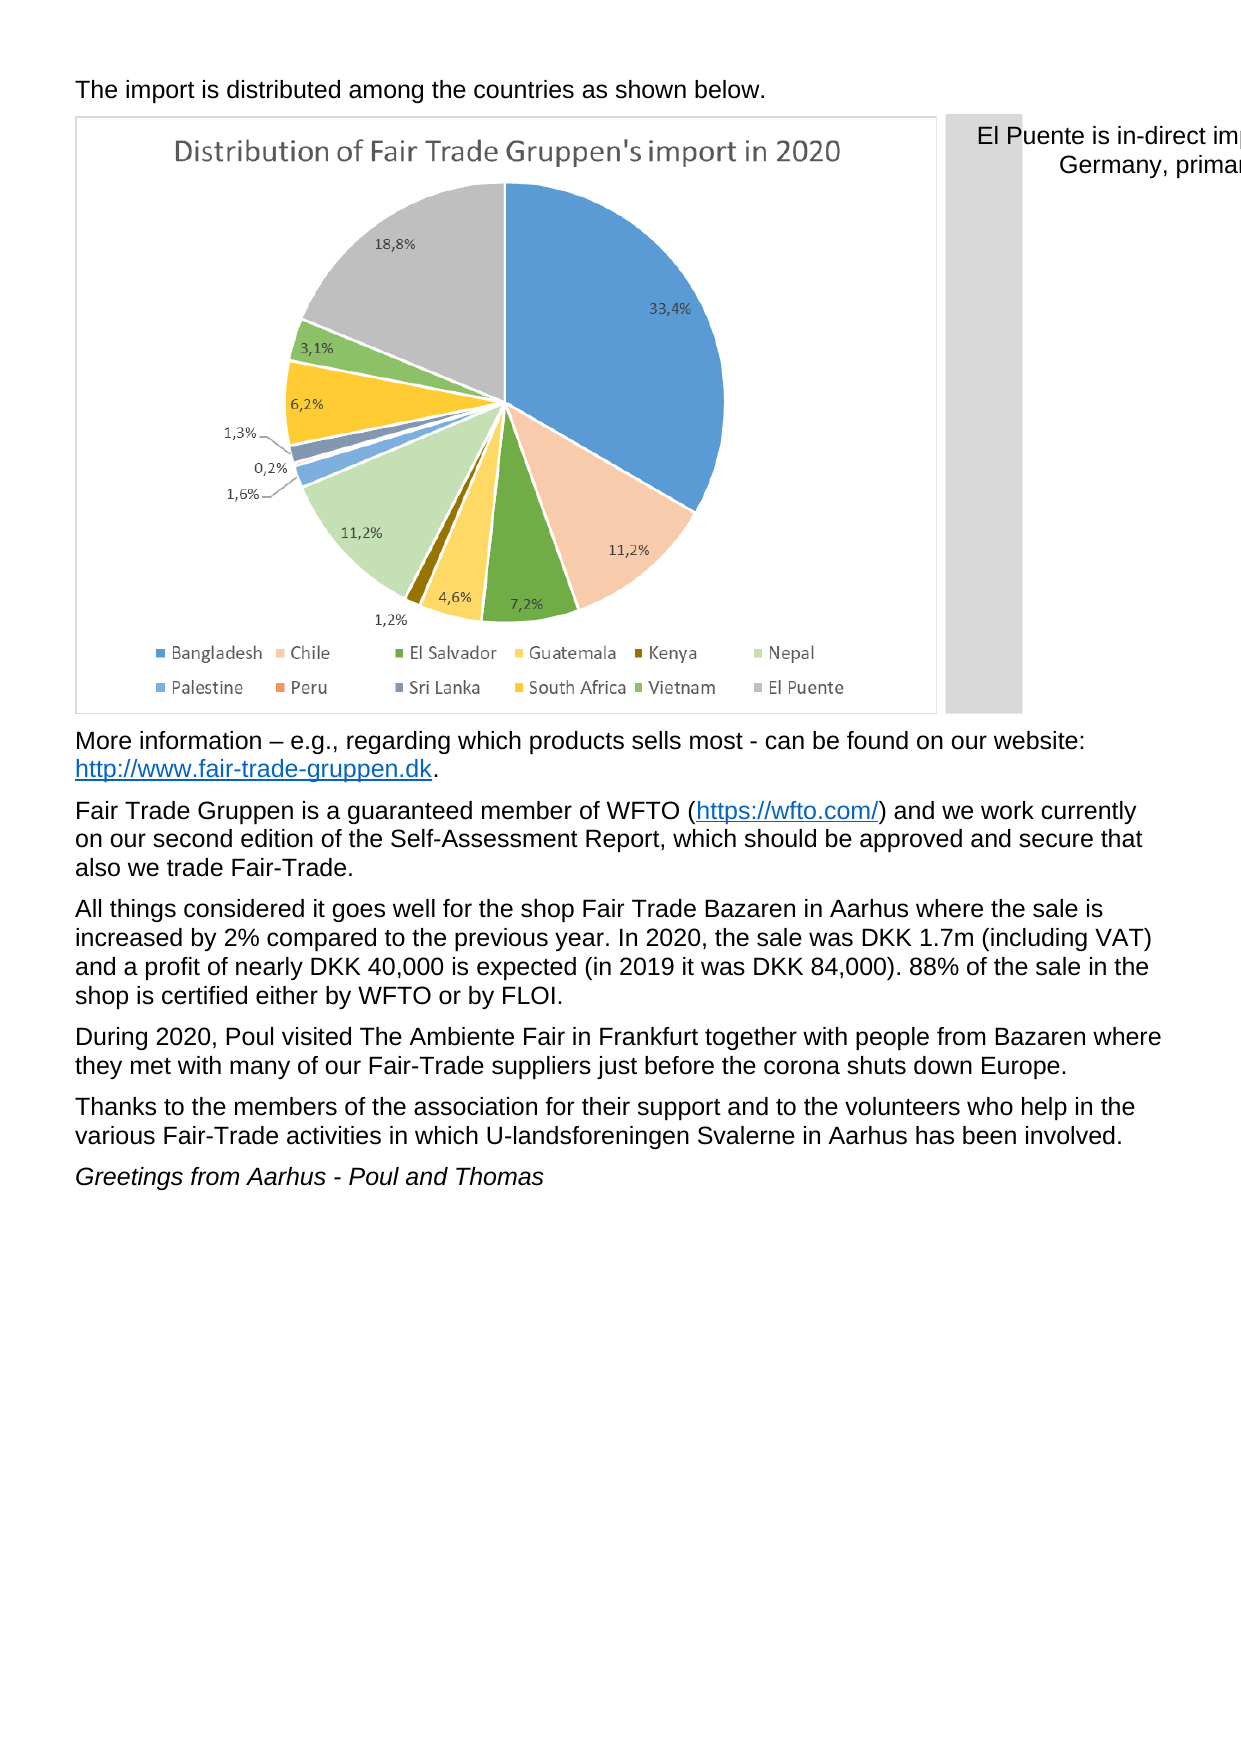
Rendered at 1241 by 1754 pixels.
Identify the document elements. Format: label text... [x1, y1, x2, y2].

text Fair Trade Gruppen is a guaranteed member of WFTO (https://wfto.com/) and we work currently on our second edition of the Self-Assessment Report, which should be approved and secure that also we trade Fair-Trade. [75, 796, 1165, 882]
text During 2020, Poul visited The Ambiente Fair in Frankfurt together with people from Bazaren where they met with many of our Fair-Trade suppliers just before the corona shuts down Europe. [75, 1022, 1165, 1079]
text Thanks to the members of the association for their support and to the volunteers who help in the various Fair-Trade activities in which U-landsforeningen Svalerne in Aarhus has been involved. [75, 1092, 1165, 1149]
picture [75, 116, 937, 714]
text More information – e.g., regarding which products sells most - can be found on our website: http://www.fair-trade-gruppen.dk. [75, 726, 1165, 783]
text The import is distributed among the countries as shown below. [75, 75, 1165, 104]
text Greetings from Aarhus - Poul and Thomas [75, 1162, 1165, 1191]
text All things considered it goes well for the shop Fair Trade Bazaren in Aarhus where the sale is increased by 2% compared to the previous year. In 2020, the sale was DKK 1.7m (including VAT) and a profit of nearly DKK 40,000 is expected (in 2019 it was DKK 84,000). 88% of the sale in the shop is certified either by WFTO or by FLOI. [75, 894, 1165, 1009]
